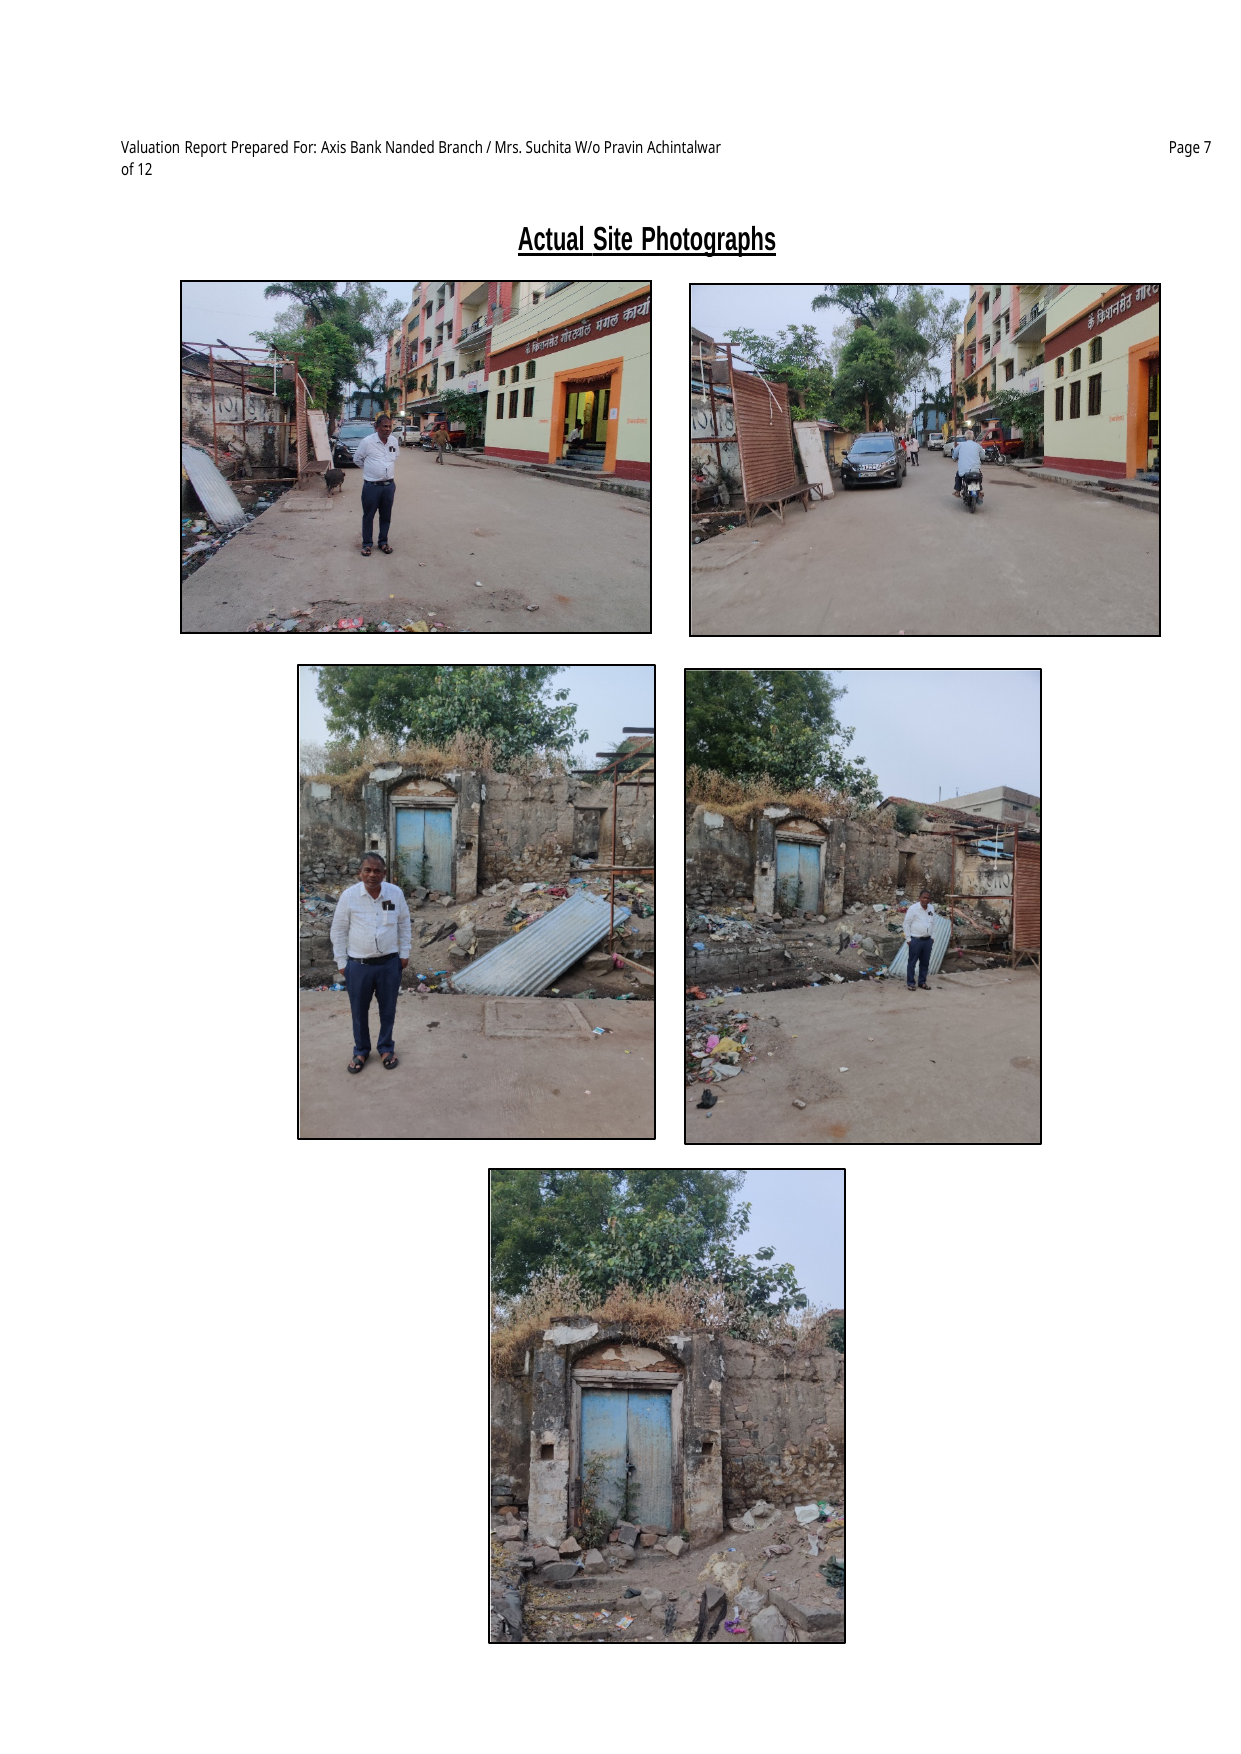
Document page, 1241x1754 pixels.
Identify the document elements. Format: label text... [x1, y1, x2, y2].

picture [491, 1170, 844, 1641]
picture [182, 282, 650, 632]
text Actual Site Photographs [173, 219, 1121, 257]
picture [686, 671, 1040, 1142]
picture [691, 285, 1159, 635]
picture [300, 666, 654, 1138]
